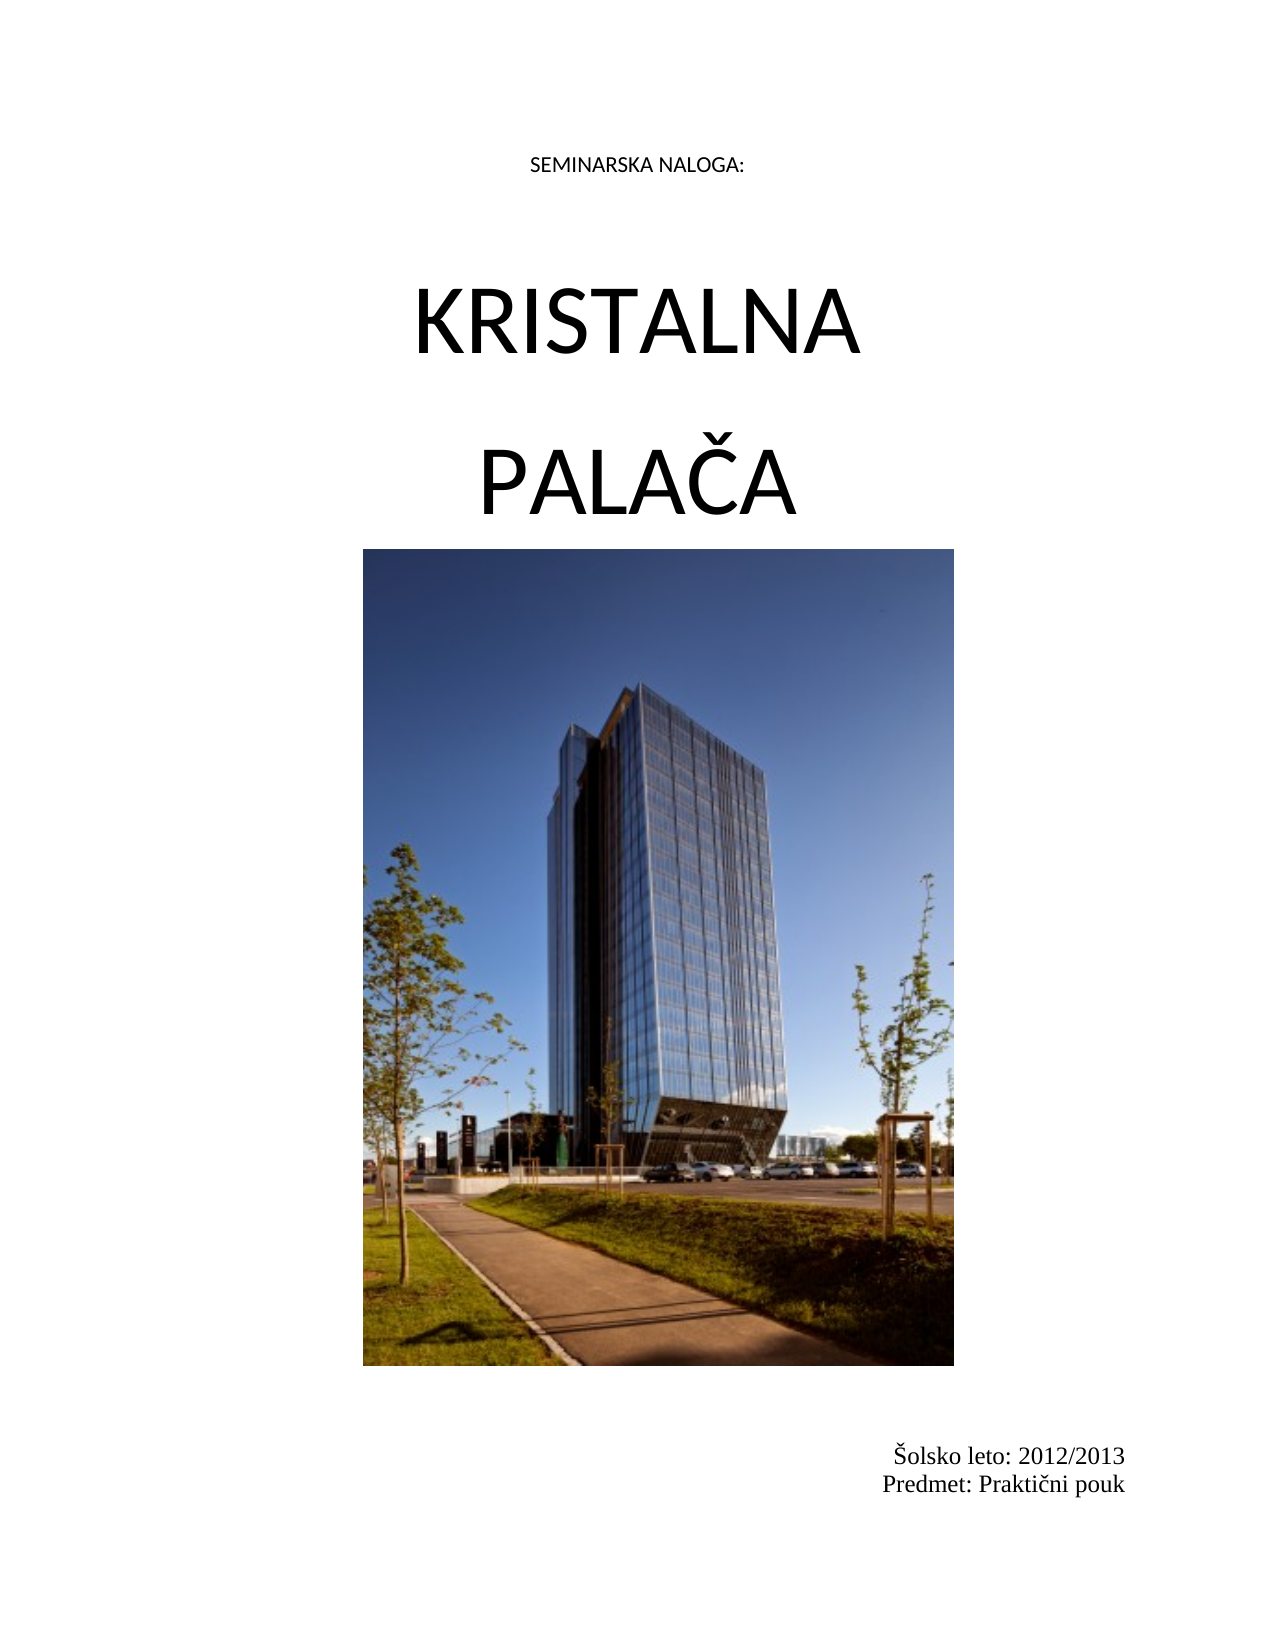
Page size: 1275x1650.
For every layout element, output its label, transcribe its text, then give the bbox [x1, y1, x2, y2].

text Šolsko leto: 2012/2013 [150, 1441, 1125, 1469]
picture [363, 549, 954, 1366]
text Predmet: Praktični pouk [150, 1469, 1125, 1498]
text SEMINARSKA NALOGA: [150, 150, 1125, 178]
text PALAČA [150, 417, 1125, 539]
text KRISTALNA [150, 256, 1125, 378]
